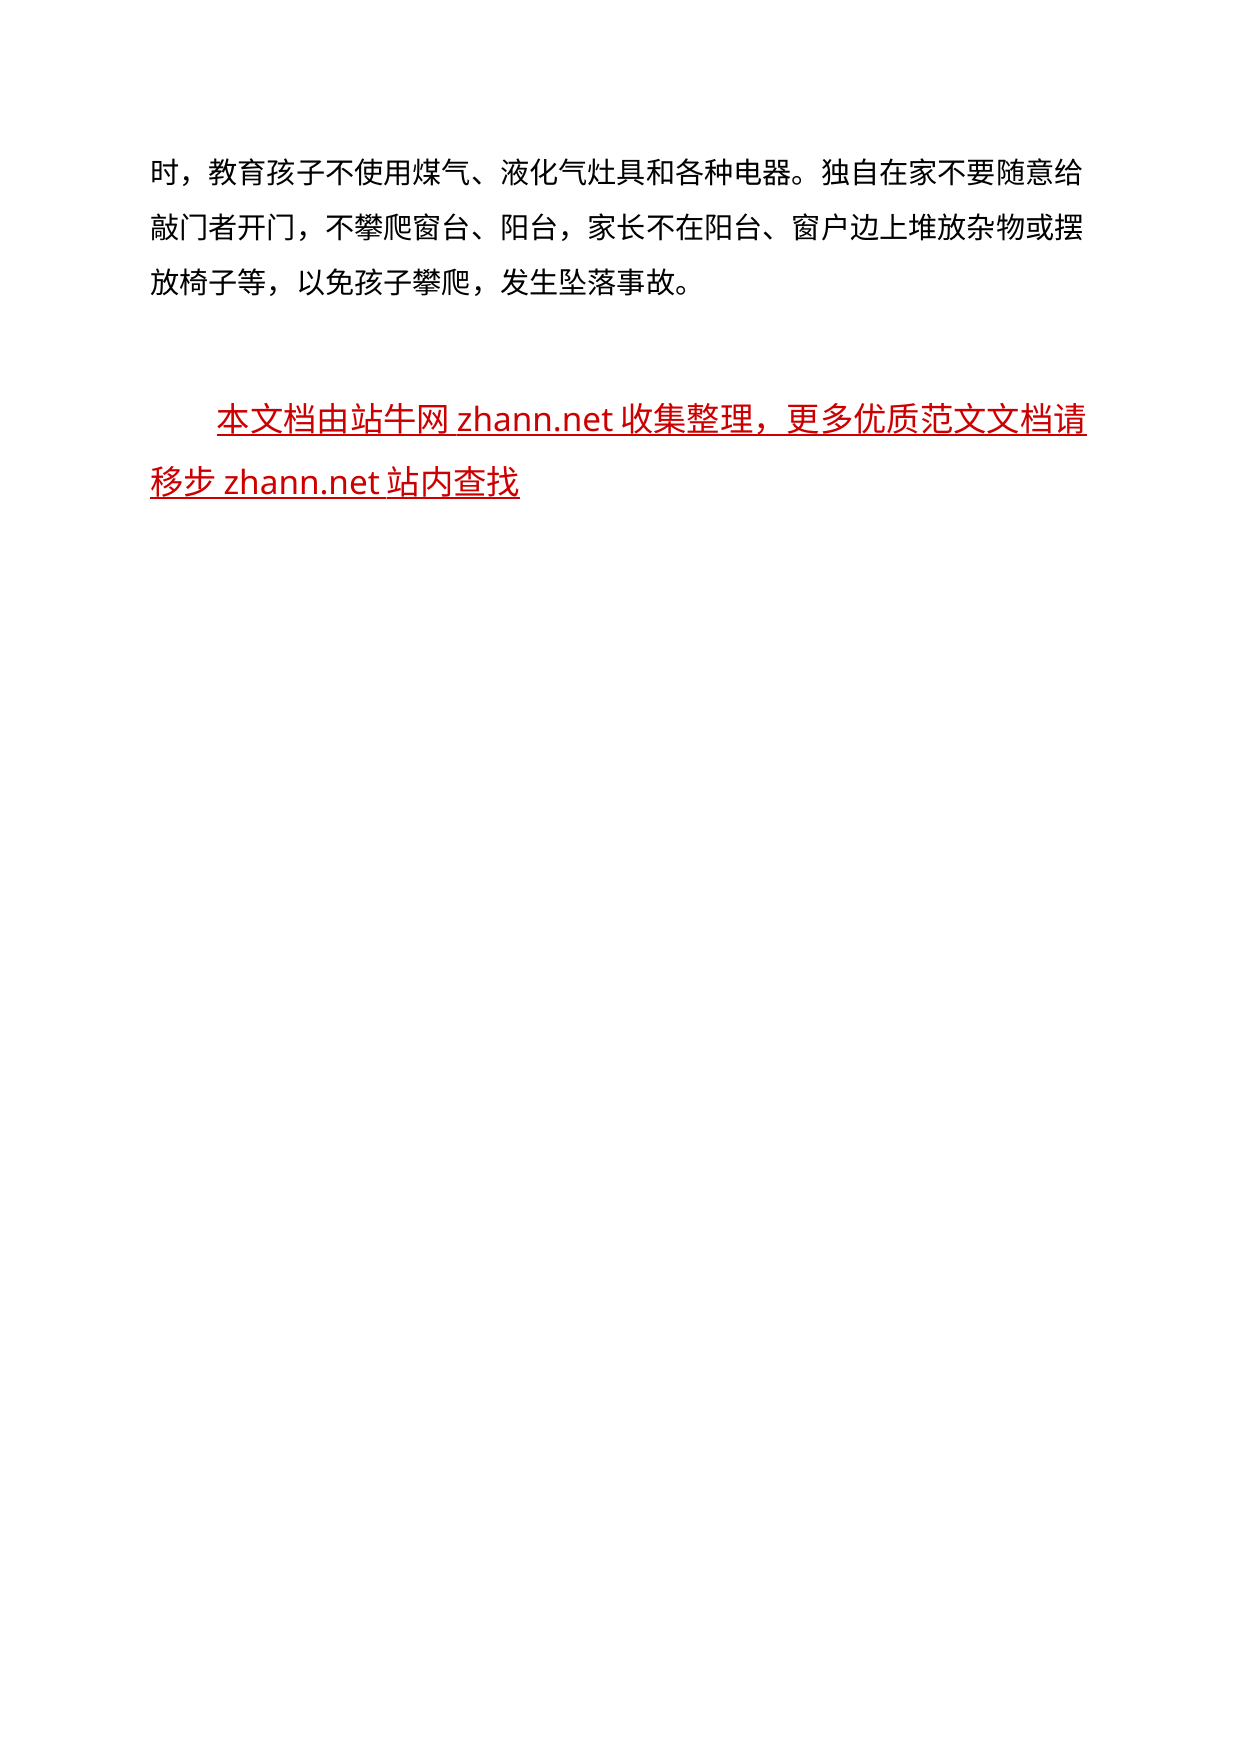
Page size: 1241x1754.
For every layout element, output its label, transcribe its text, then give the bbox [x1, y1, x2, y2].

text 本文档由站牛网zhann.net收集整理，更多优质范文文档请移步zhann.net站内查找 [150, 393, 1090, 504]
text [150, 150, 1090, 302]
